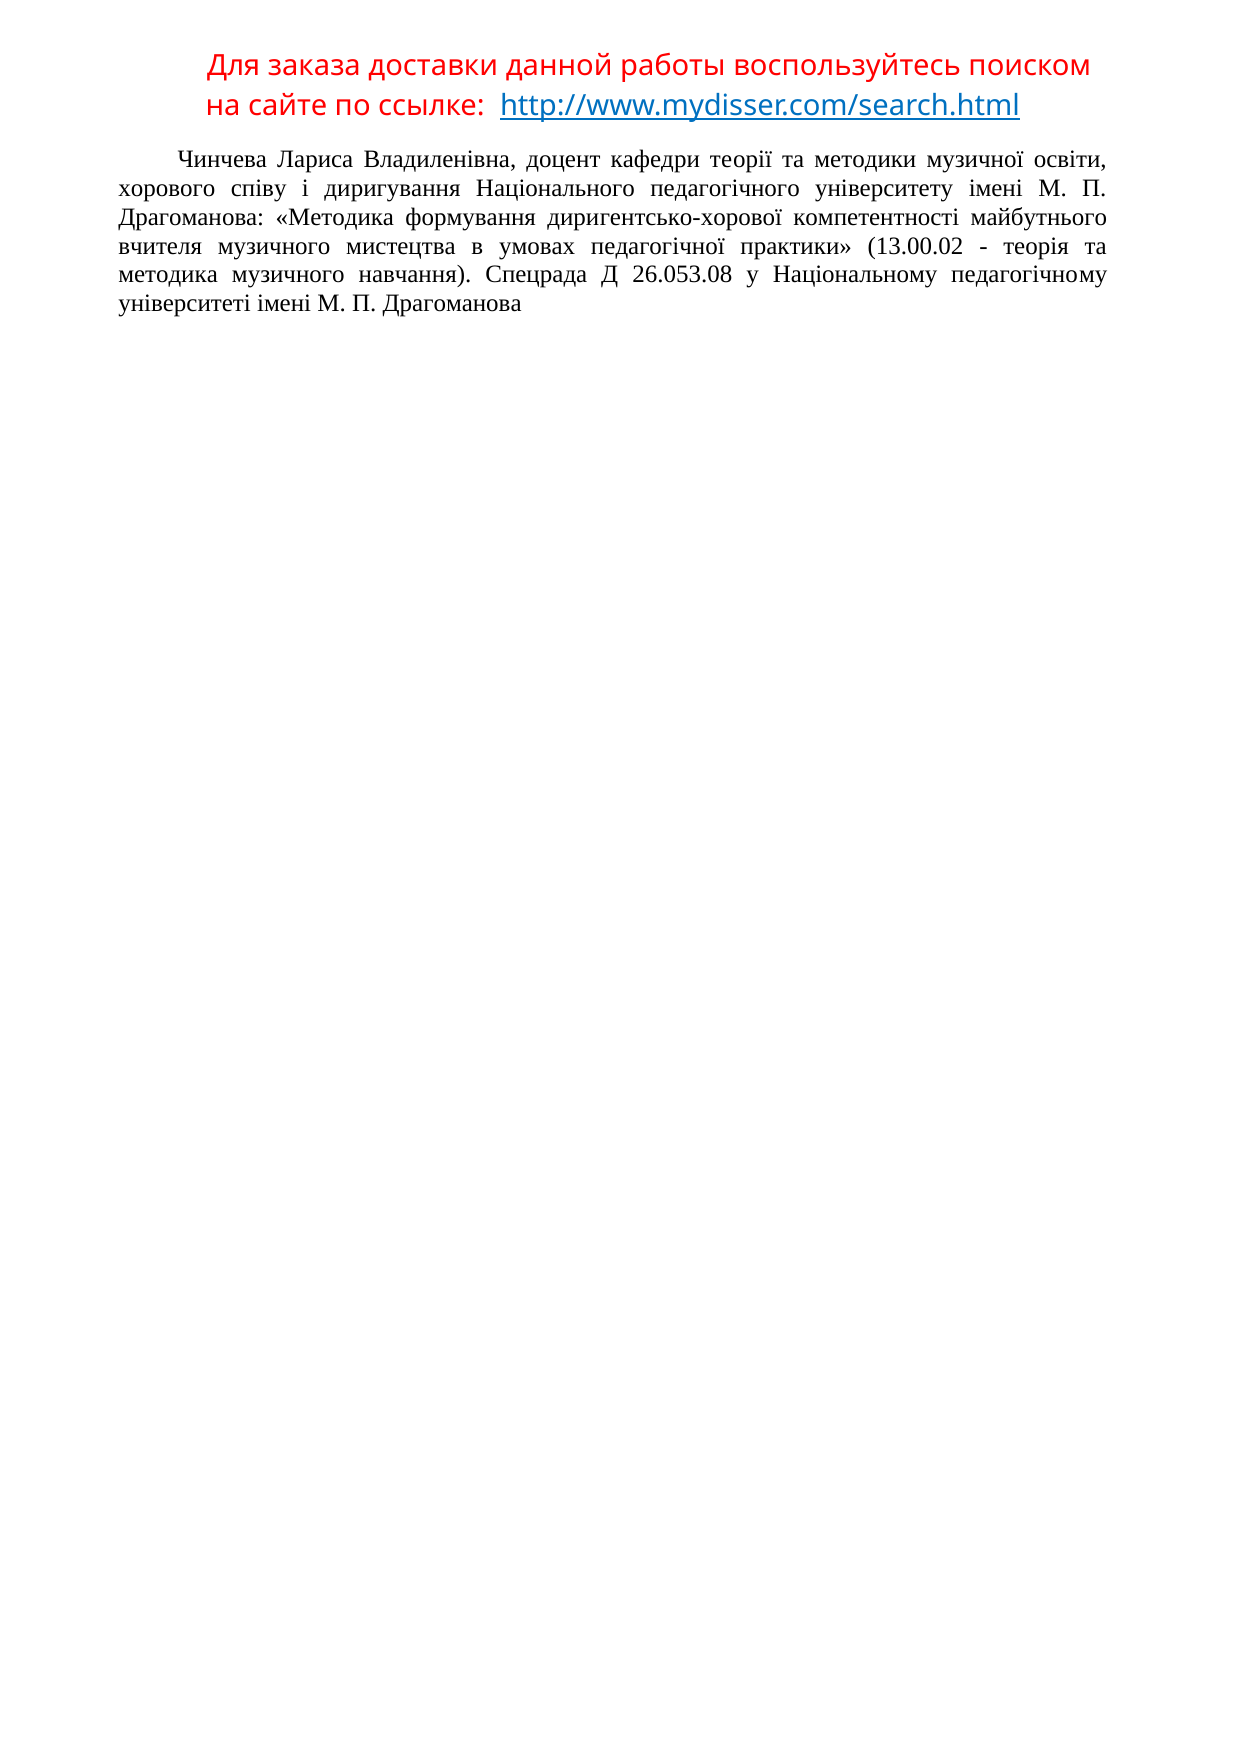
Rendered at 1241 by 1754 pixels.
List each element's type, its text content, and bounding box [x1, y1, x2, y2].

text Чинчева Лариса Владиленівна, доцент кафедри теорії та методики музичної освіти, хорового співу і диригування Національного педагогічного університету імені М. П. Драгоманова: «Методика формування диригентсько-хорової компетентності майбутнього вчителя музичного мистецтва в умовах педагогічної практики» (13.00.02 - теорія та методика музичного навчання). Спецрада Д 26.053.08 у Національному педагогічному університеті імені М. П. Драгоманова [118, 144, 1107, 317]
